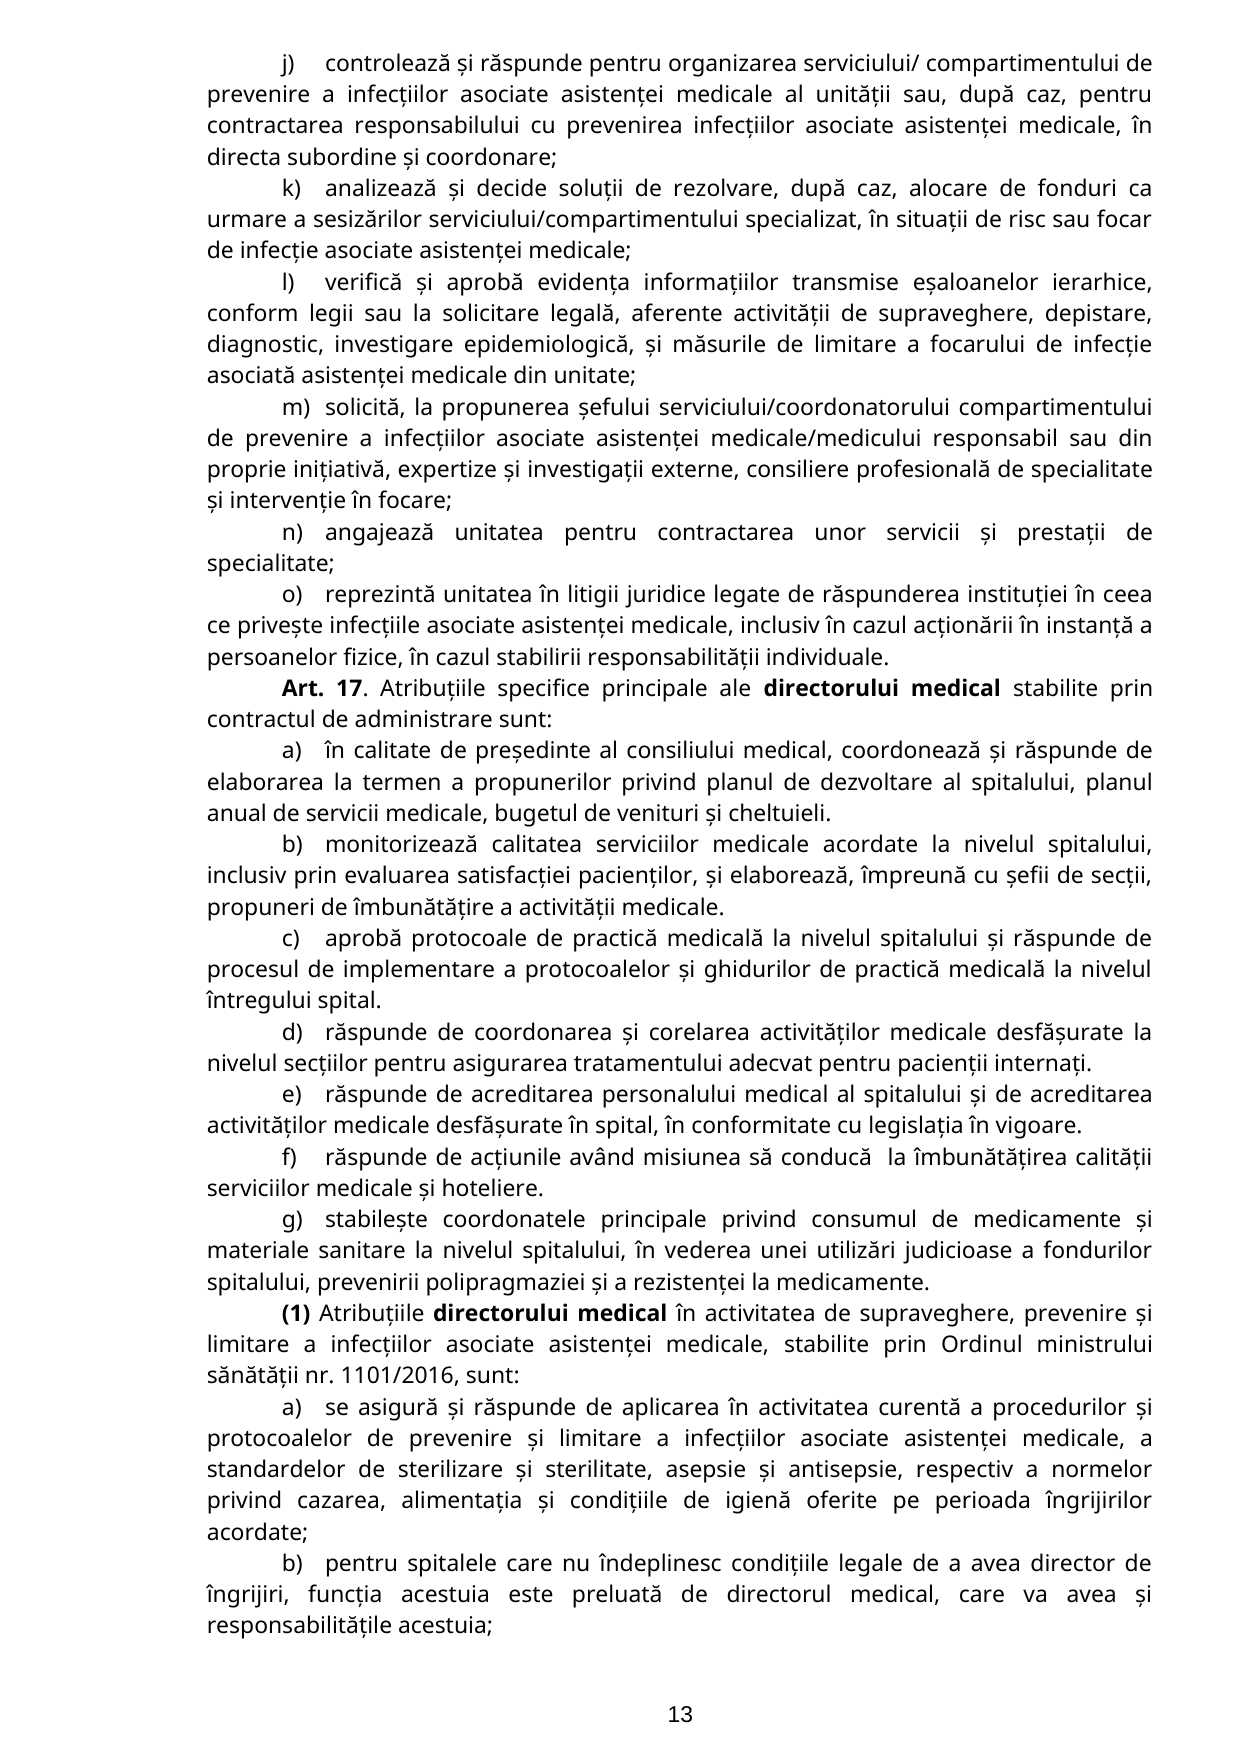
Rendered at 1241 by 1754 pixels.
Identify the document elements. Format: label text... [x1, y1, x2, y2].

list reprezintă unitatea în litigii juridice legate de răspunderea instituției în ceea ce privește infecțiile asociate asistenței medicale, inclusiv în cazul acționării în instanță a persoanelor fizice, în cazul stabilirii responsabilității individuale. [207, 578, 1153, 672]
list în calitate de președinte al consiliului medical, coordonează și răspunde de elaborarea la termen a propunerilor privind planul de dezvoltare al spitalului, planul anual de servicii medicale, bugetul de venituri și cheltuieli. [207, 734, 1153, 828]
list angajează unitatea pentru contractarea unor servicii și prestații de specialitate; [207, 516, 1153, 578]
list verifică și aprobă evidența informațiilor transmise eșaloanelor ierarhice, conform legii sau la solicitare legală, aferente activității de supraveghere, depistare, diagnostic, investigare epidemiologică, și măsurile de limitare a focarului de infecție asociată asistenței medicale din unitate; [207, 266, 1153, 391]
text (1) Atribuțiile directorului medical în activitatea de supraveghere, prevenire și limitare a infecțiilor asociate asistenței medicale, stabilite prin Ordinul ministrului sănătății nr. 1101/2016, sunt: [207, 1297, 1153, 1391]
list monitorizează calitatea serviciilor medicale acordate la nivelul spitalului, inclusiv prin evaluarea satisfacției pacienților, și elaborează, împreună cu șefii de secții, propuneri de îmbunătățire a activității medicale. [207, 828, 1153, 922]
list stabilește coordonatele principale privind consumul de medicamente și materiale sanitare la nivelul spitalului, în vederea unei utilizări judicioase a fondurilor spitalului, prevenirii polipragmaziei și a rezistenței la medicamente. [207, 1203, 1153, 1297]
list solicită, la propunerea șefului serviciului/coordonatorului compartimentului de prevenire a infecțiilor asociate asistenței medicale/medicului responsabil sau din proprie inițiativă, expertize și investigații externe, consiliere profesională de specialitate și intervenție în focare; [207, 391, 1153, 516]
list se asigură și răspunde de aplicarea în activitatea curentă a procedurilor și protocoalelor de prevenire și limitare a infecțiilor asociate asistenței medicale, a standardelor de sterilizare și sterilitate, asepsie și antisepsie, respectiv a normelor privind cazarea, alimentația și condițiile de igienă oferite pe perioada îngrijirilor acordate; [207, 1391, 1153, 1547]
list aprobă protocoale de practică medicală la nivelul spitalului și răspunde de procesul de implementare a protocoalelor și ghidurilor de practică medicală la nivelul întregului spital. [207, 922, 1153, 1016]
list răspunde de acțiunile având misiunea să conducă la îmbunătățirea calității serviciilor medicale și hoteliere. [207, 1141, 1153, 1203]
list controlează și răspunde pentru organizarea serviciului/ compartimentului de prevenire a infecțiilor asociate asistenței medicale al unității sau, după caz, pentru contractarea responsabilului cu prevenirea infecțiilor asociate asistenței medicale, în directa subordine și coordonare; [207, 47, 1153, 172]
list analizează și decide soluții de rezolvare, după caz, alocare de fonduri ca urmare a sesizărilor serviciului/compartimentului specializat, în situații de risc sau focar de infecție asociate asistenței medicale; [207, 172, 1153, 266]
text Art. 17. Atribuțiile specifice principale ale directorului medical stabilite prin contractul de administrare sunt: [207, 672, 1153, 734]
list răspunde de coordonarea și corelarea activităților medicale desfășurate la nivelul secțiilor pentru asigurarea tratamentului adecvat pentru pacienții internați. [207, 1016, 1153, 1078]
list pentru spitalele care nu îndeplinesc condițiile legale de a avea director de îngrijiri, funcția acestuia este preluată de directorul medical, care va avea și responsabilitățile acestuia; [207, 1547, 1153, 1641]
list răspunde de acreditarea personalului medical al spitalului și de acreditarea activităților medicale desfășurate în spital, în conformitate cu legislația în vigoare. [207, 1078, 1153, 1141]
